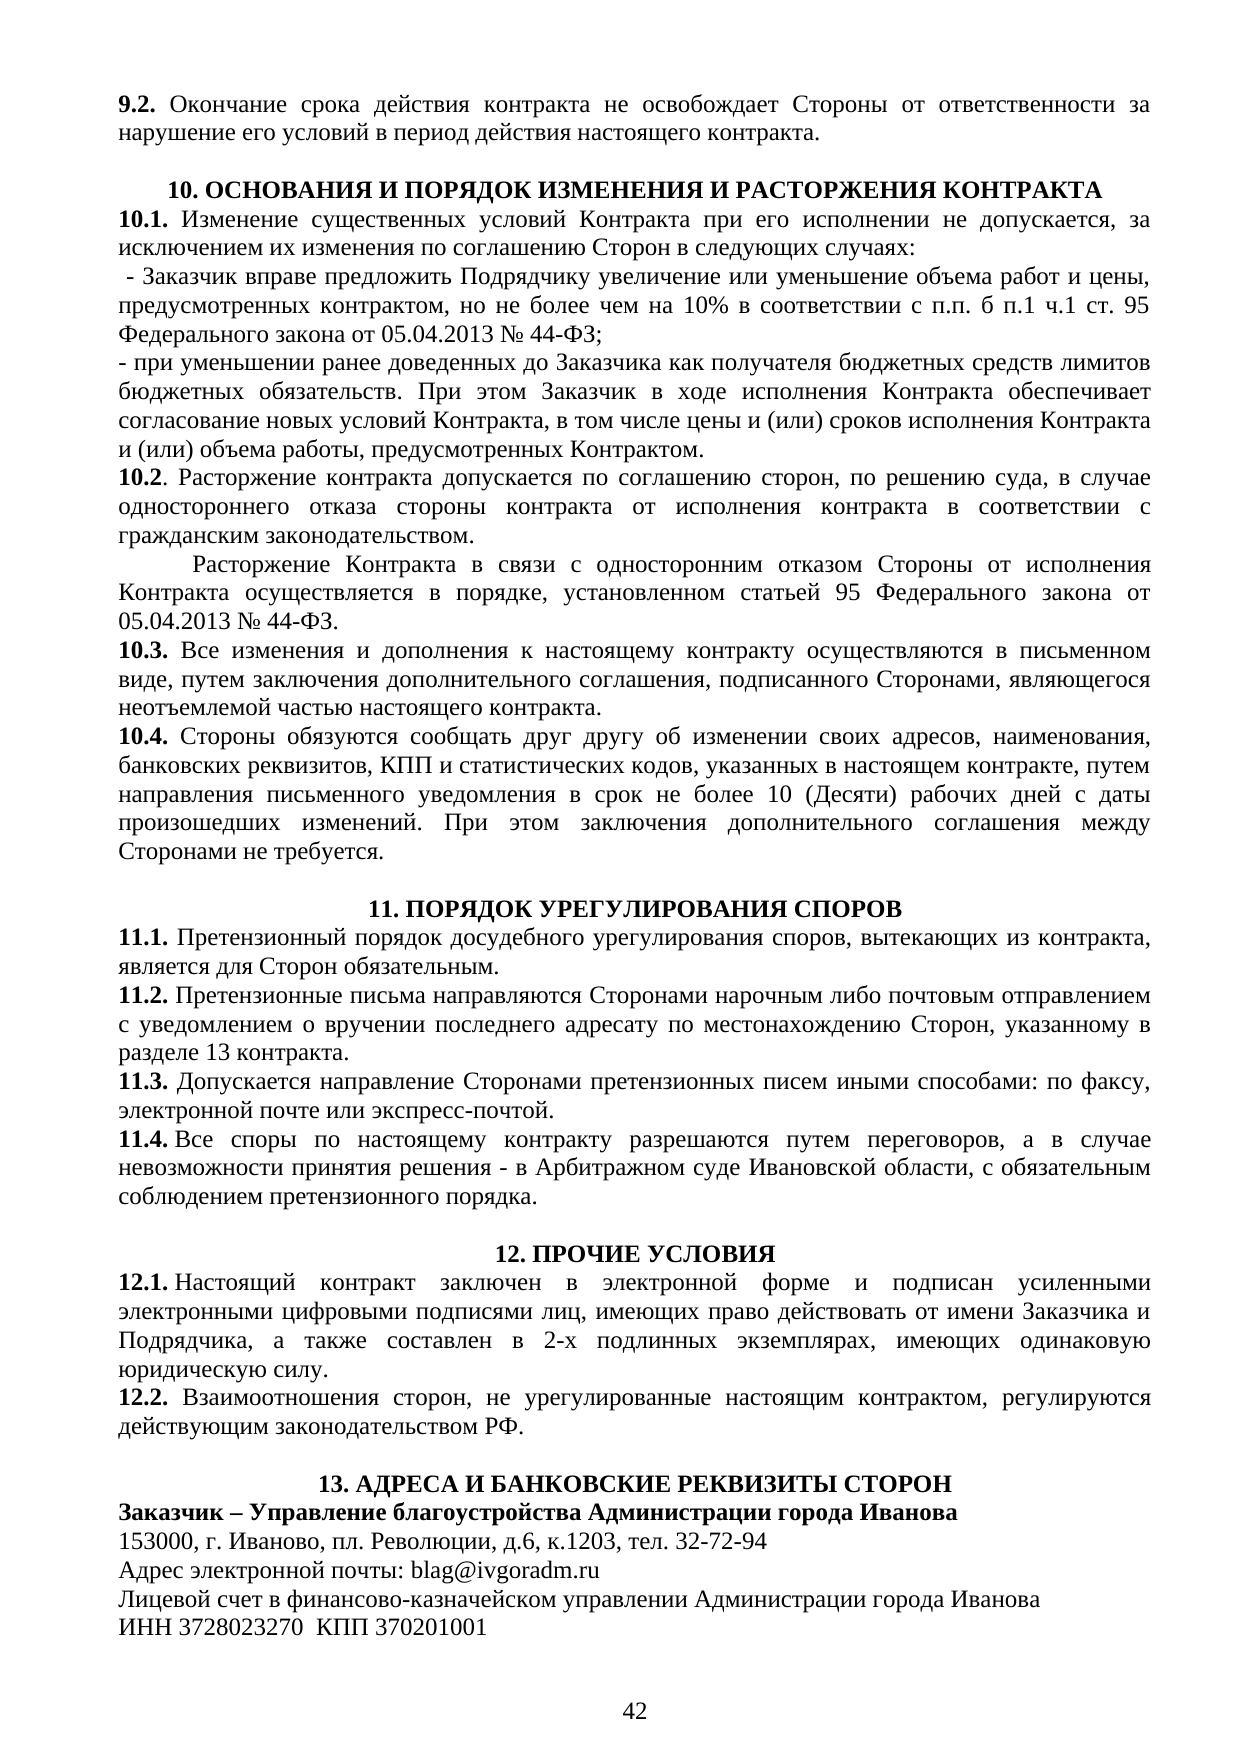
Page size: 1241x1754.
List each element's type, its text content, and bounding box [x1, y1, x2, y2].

text 10.2. Расторжение контракта допускается по соглашению сторон, по решению суда, в случае одностороннего отказа стороны контракта от исполнения контракта в соответствии с гражданским законодательством. [118, 462, 1152, 549]
text 153000, г. Иваново, пл. Революции, д.6, к.1203, тел. 32-72-94 [118, 1526, 1152, 1555]
text 11. ПОРЯДОК УРЕГУЛИРОВАНИЯ СПОРОВ [118, 894, 1152, 922]
text - Заказчик вправе предложить Подрядчику увеличение или уменьшение объема работ и цены, предусмотренных контрактом, но не более чем на 10% в соответствии с п.п. б п.1 ч.1 ст. 95 Федерального закона от 05.04.2013 № 44-ФЗ; [118, 261, 1152, 347]
text 10. ОСНОВАНИЯ И ПОРЯДОК ИЗМЕНЕНИЯ И РАСТОРЖЕНИЯ КОНТРАКТА [118, 175, 1152, 204]
text Адрес электронной почты: blag@ivgoradm.ru [118, 1555, 1152, 1584]
text 10.3. Все изменения и дополнения к настоящему контракту осуществляются в письменном виде, путем заключения дополнительного соглашения, подписанного Сторонами, являющегося неотъемлемой частью настоящего контракта. [118, 635, 1152, 721]
text Заказчик – Управление благоустройства Администрации города Иванова [118, 1497, 1152, 1526]
text 11.3. Допускается направление Сторонами претензионных писем иными способами: по факсу, электронной почте или экспресс-почтой. [118, 1066, 1152, 1124]
text ИНН 3728023270 КПП 370201001 [118, 1612, 1152, 1641]
text 10.1. Изменение существенных условий Контракта при его исполнении не допускается, за исключением их изменения по соглашению Сторон в следующих случаях: [118, 204, 1152, 261]
text 12.1. Настоящий контракт заключен в электронной форме и подписан усиленными электронными цифровыми подписями лиц, имеющих право действовать от имени Заказчика и Подрядчика, а также составлен в 2-х подлинных экземплярах, имеющих одинаковую юридическую силу. [118, 1267, 1152, 1382]
text 11.2. Претензионные письма направляются Сторонами нарочным либо почтовым отправлением с уведомлением о вручении последнего адресату по местонахождению Сторон, указанному в разделе 13 контракта. [118, 980, 1152, 1066]
text 12.2. Взаимоотношения сторон, не урегулированные настоящим контрактом, регулируются действующим законодательством РФ. [118, 1382, 1152, 1440]
text 11.4. Все споры по настоящему контракту разрешаются путем переговоров, а в случае невозможности принятия решения - в Арбитражном суде Ивановской области, с обязательным соблюдением претензионного порядка. [118, 1124, 1152, 1210]
text 12. ПРОЧИЕ УСЛОВИЯ [118, 1239, 1152, 1267]
text Расторжение Контракта в связи с односторонним отказом Стороны от исполнения Контракта осуществляется в порядке, установленном статьей 95 Федерального закона от 05.04.2013 № 44-ФЗ. [118, 549, 1152, 635]
text - при уменьшении ранее доведенных до Заказчика как получателя бюджетных средств лимитов бюджетных обязательств. При этом Заказчик в ходе исполнения Контракта обеспечивает согласование новых условий Контракта, в том числе цены и (или) сроков исполнения Контракта и (или) объема работы, предусмотренных Контрактом. [118, 347, 1152, 462]
text 10.4. Стороны обязуются сообщать друг другу об изменении своих адресов, наименования, банковских реквизитов, КПП и статистических кодов, указанных в настоящем контракте, путем направления письменного уведомления в срок не более 10 (Десяти) рабочих дней с даты произошедших изменений. При этом заключения дополнительного соглашения между Сторонами не требуется. [118, 721, 1152, 865]
text 13. АДРЕСА И БАНКОВСКИЕ РЕКВИЗИТЫ СТОРОН [118, 1469, 1152, 1497]
text Лицевой счет в финансово-казначейском управлении Администрации города Иванова [118, 1584, 1152, 1612]
text 11.1. Претензионный порядок досудебного урегулирования споров, вытекающих из контракта, является для Сторон обязательным. [118, 922, 1152, 980]
text 9.2. Окончание срока действия контракта не освобождает Стороны от ответственности за нарушение его условий в период действия настоящего контракта. [118, 89, 1152, 146]
